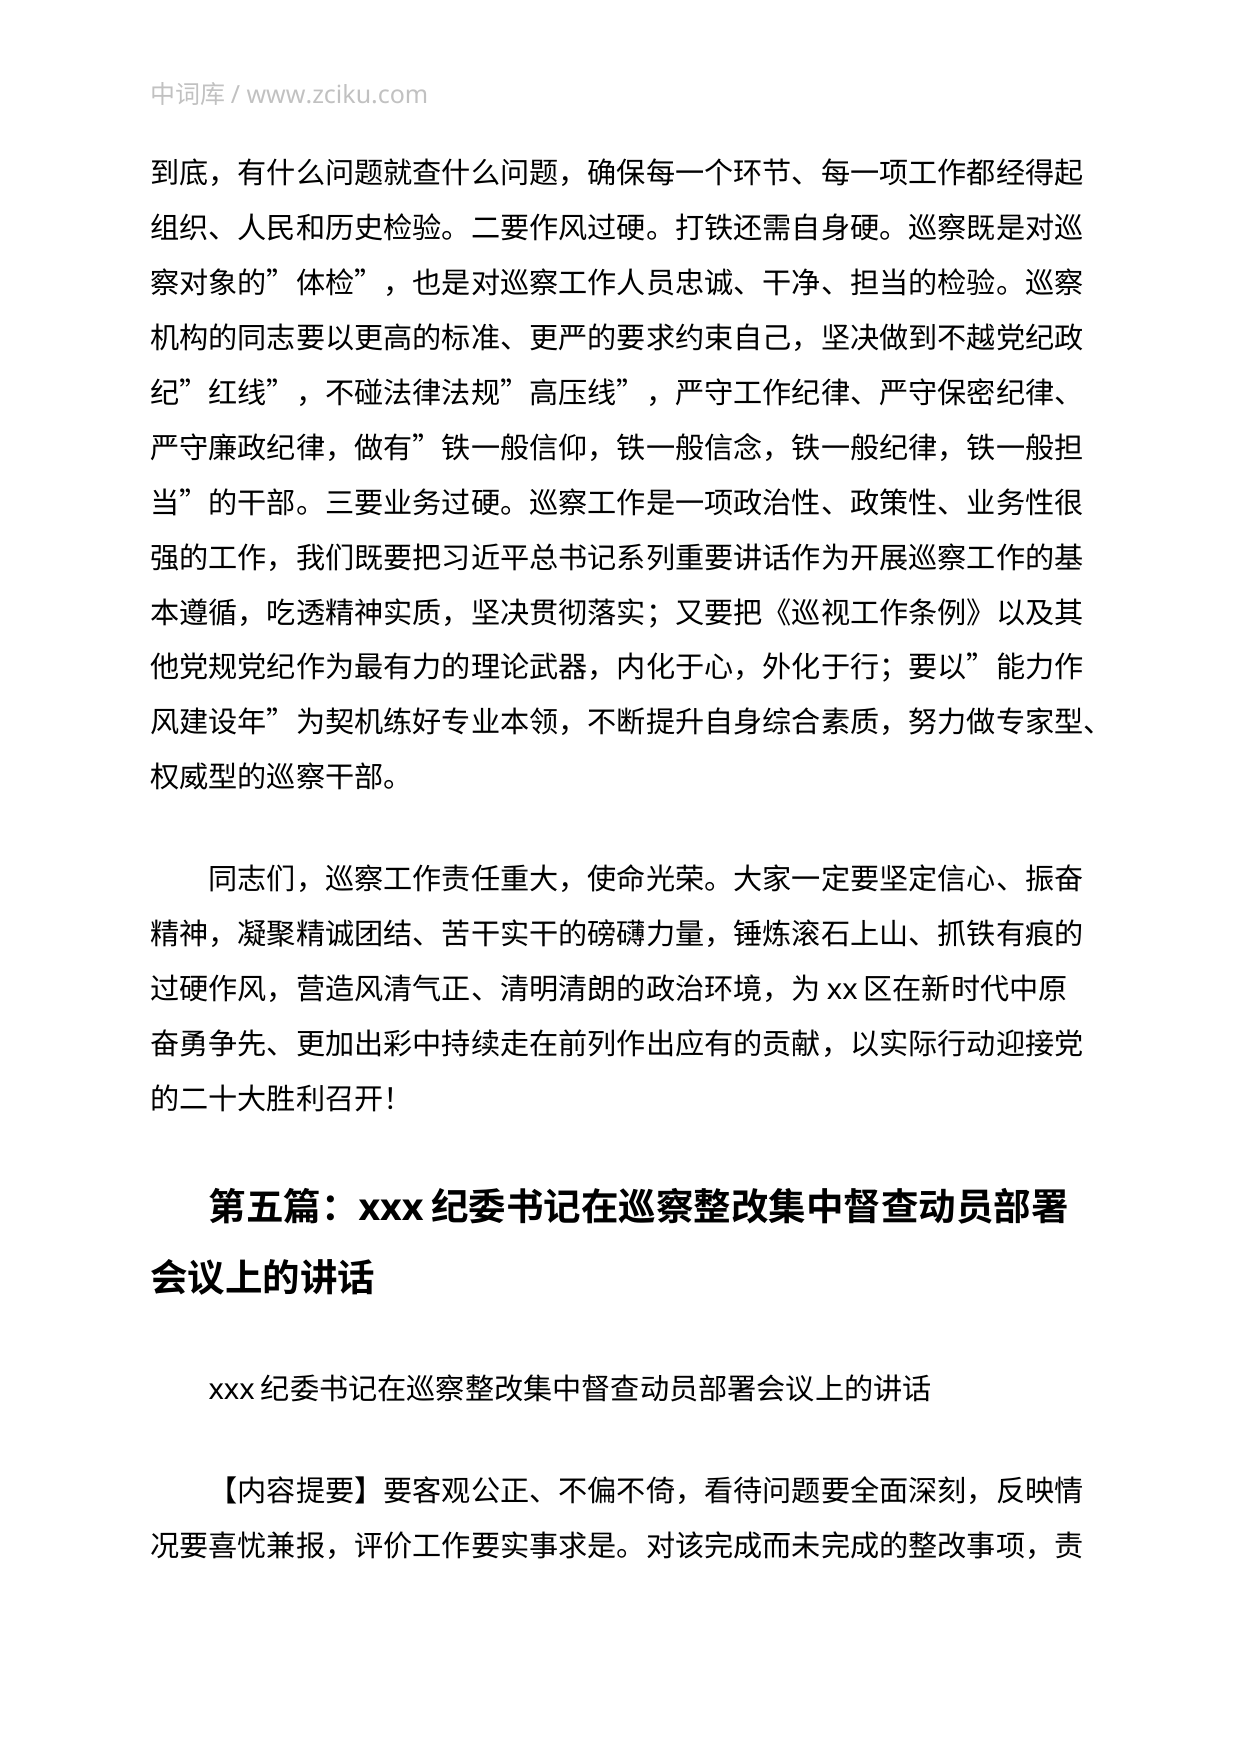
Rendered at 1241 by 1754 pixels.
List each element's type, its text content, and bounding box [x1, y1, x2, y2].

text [150, 150, 1090, 796]
text xxx纪委书记在巡察整改集中督查动员部署会议上的讲话 [150, 1365, 1090, 1408]
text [150, 1467, 1090, 1564]
text 同志们，巡察工作责任重大，使命光荣。大家一定要坚定信心、振奋精神，凝聚精诚团结、苦干实干的磅礴力量，锤炼滚石上山、抓铁有痕的过硬作风，营造风清气正、清明清朗的政治环境，为xx区在新时代中原奋勇争先、更加出彩中持续走在前列作出应有的贡献，以实际行动迎接党的二十大胜利召开！ [150, 856, 1090, 1118]
text 第五篇：xxx纪委书记在巡察整改集中督查动员部署会议上的讲话 [150, 1177, 1090, 1302]
